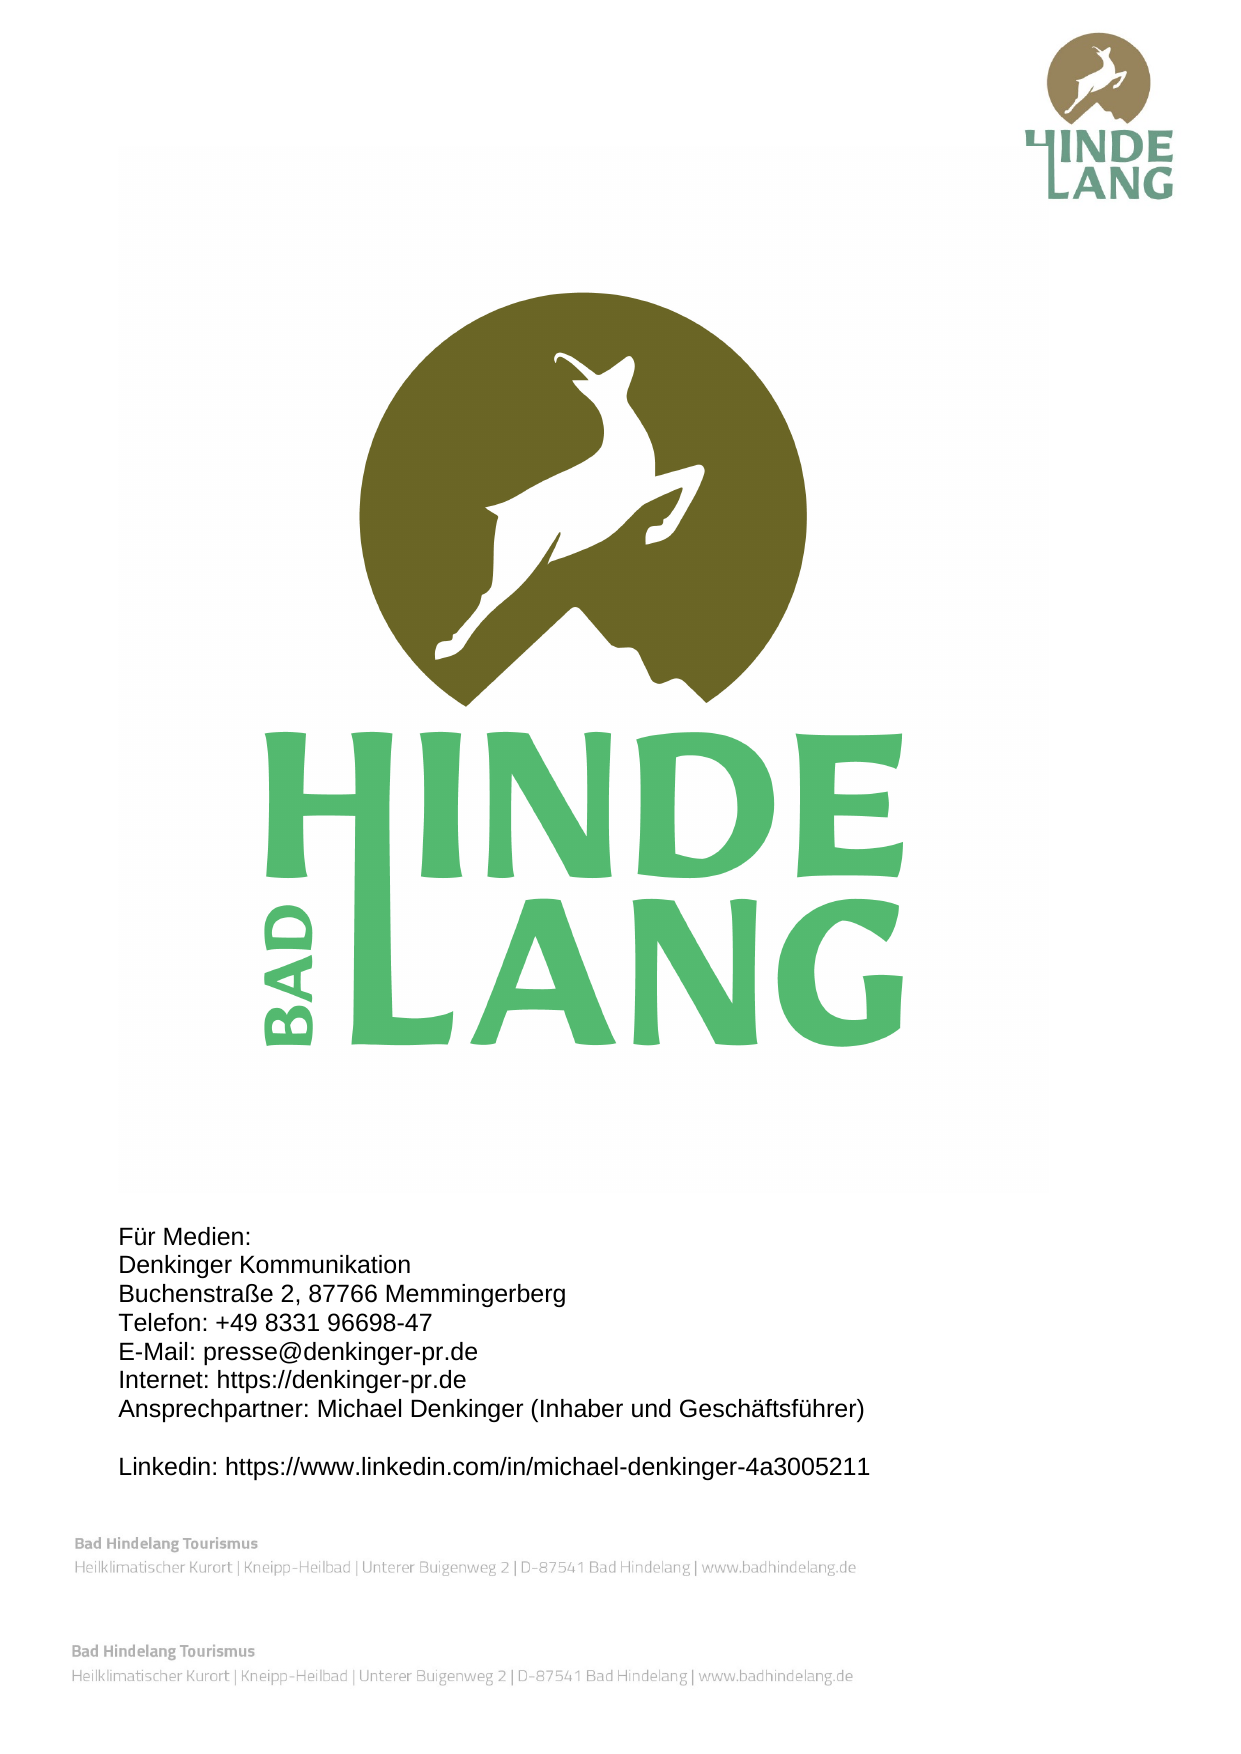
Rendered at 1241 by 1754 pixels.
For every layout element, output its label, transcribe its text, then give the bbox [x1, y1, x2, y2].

text Buchenstraße 2, 87766 Memmingerberg [118, 1279, 1078, 1308]
text Telefon: +49 8331 96698-47 [118, 1308, 1078, 1337]
text Ansprechpartner: Michael Denkinger (Inhaber und Geschäftsführer) [118, 1394, 1078, 1423]
text Internet: https://denkinger-pr.de [118, 1365, 1078, 1394]
text E-Mail: presse@denkinger-pr.de [118, 1337, 1078, 1365]
text Denkinger Kommunikation [118, 1250, 1078, 1279]
text Für Medien: [118, 1222, 1078, 1250]
text Linkedin: https://www.linkedin.com/in/michael-denkinger-4a3005211 [118, 1423, 1078, 1480]
picture [0, 0, 1241, 1752]
